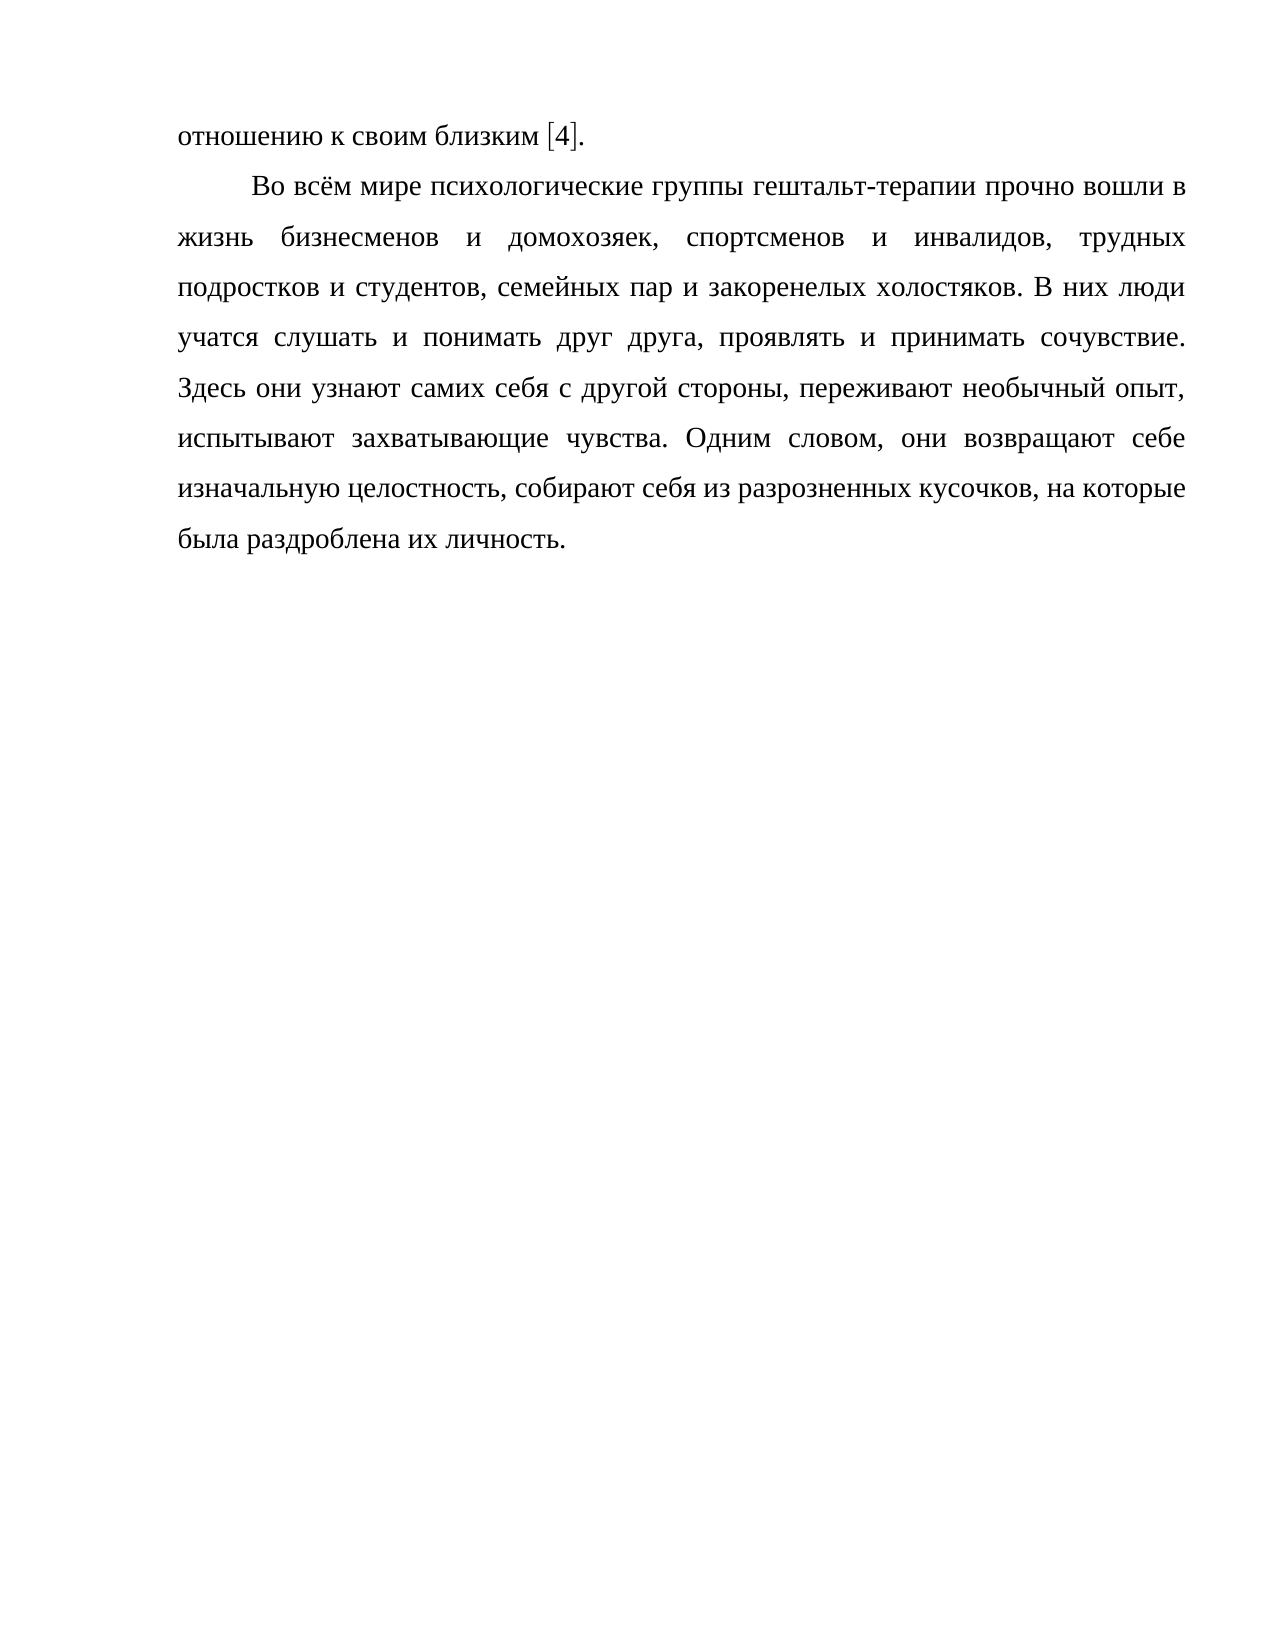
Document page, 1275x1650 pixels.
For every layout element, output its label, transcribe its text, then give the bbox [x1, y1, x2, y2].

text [177, 118, 1186, 152]
text Во всём мире психологические группы гештальт-терапии прочно вошли в жизнь бизнесменов и домохозяек, спортсменов и инвалидов, трудных подростков и студентов, семейных пар и закоренелых холостяков. В них люди учатся слушать и понимать друг друга, проявлять и принимать сочувствие. Здесь они узнают самих себя с другой стороны, переживают необычный опыт, испытывают захватывающие чувства. Одним словом, они возвращают себе изначальную целостность, собирают себя из разрозненных кусочков, на которые была раздроблена их личность. [177, 168, 1186, 554]
